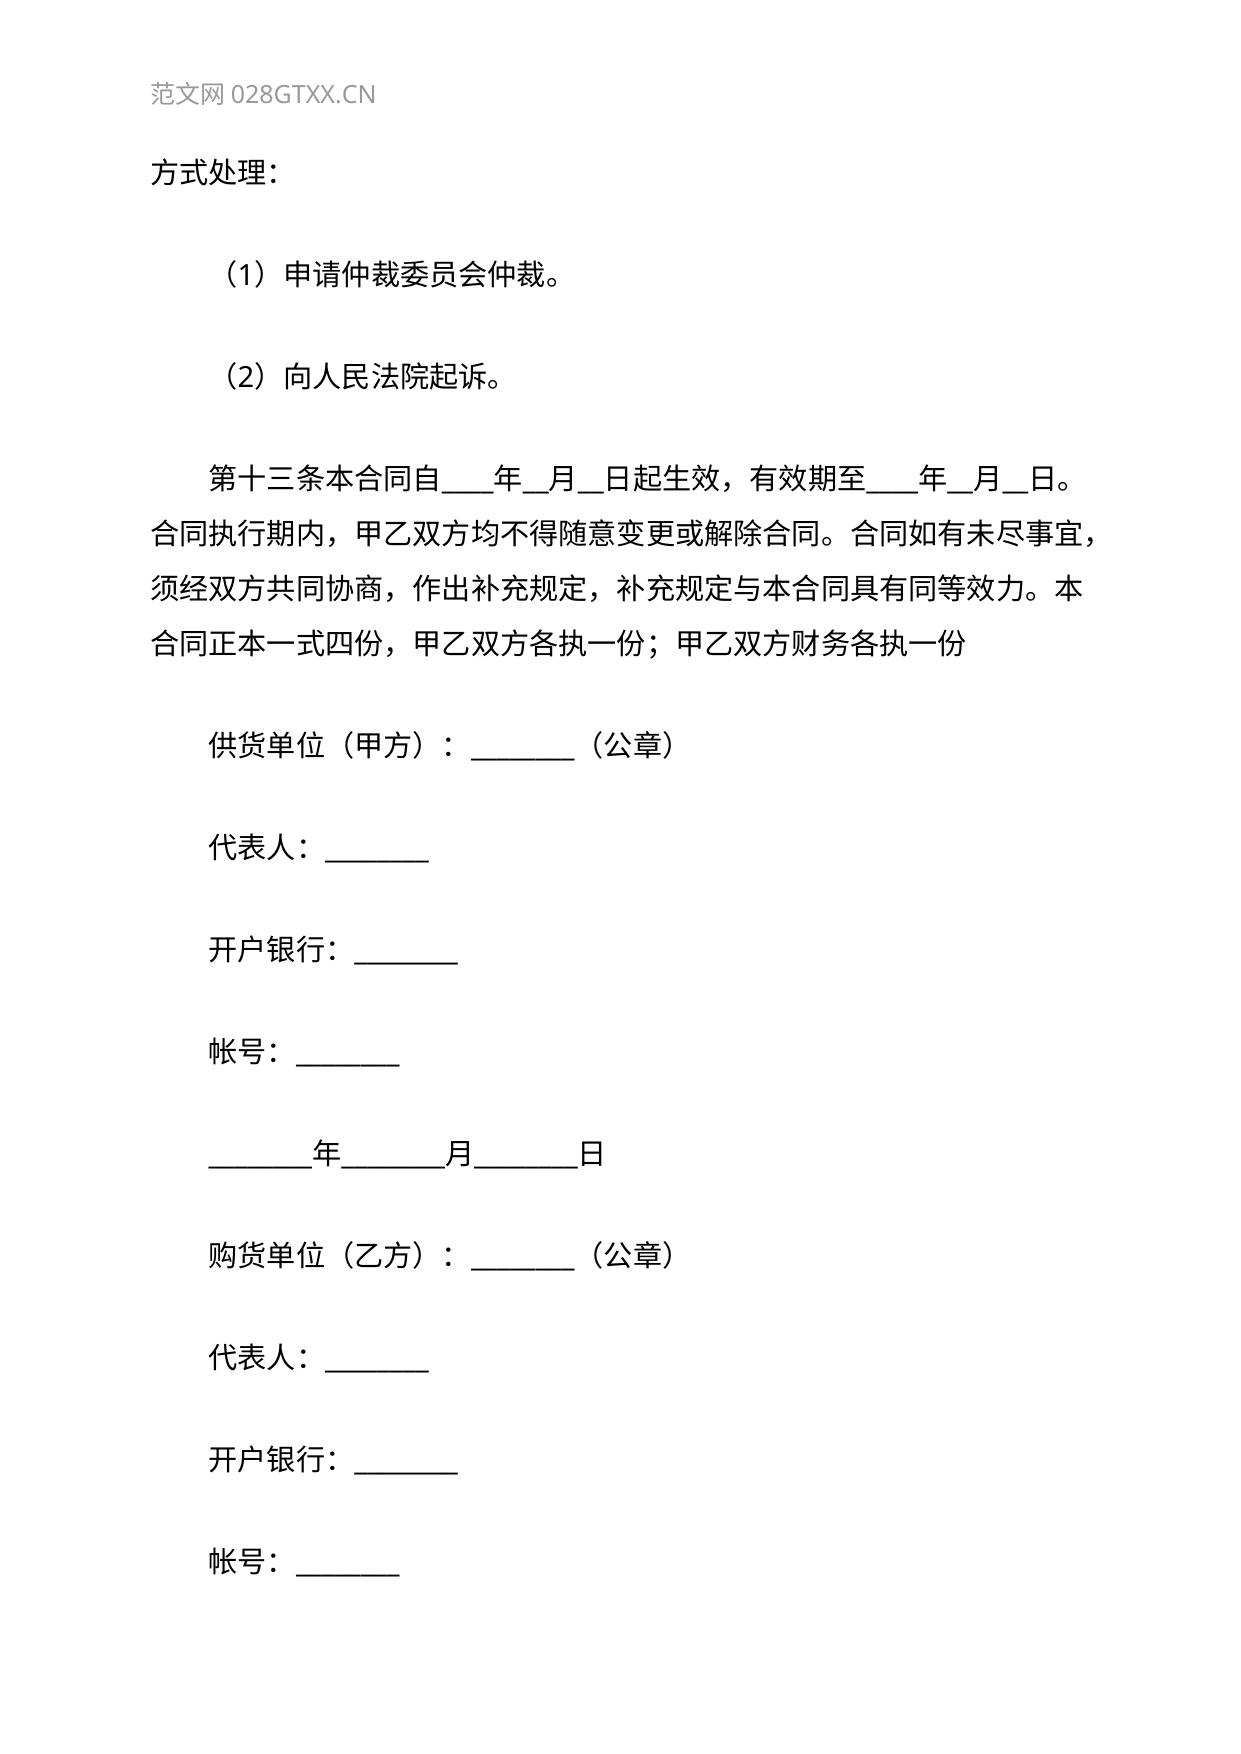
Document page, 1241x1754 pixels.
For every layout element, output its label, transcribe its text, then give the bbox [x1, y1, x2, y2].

text 开户银行：________ [150, 926, 1090, 969]
text 帐号：________ [150, 1028, 1090, 1071]
text （1）申请仲裁委员会仲裁。 [150, 252, 1090, 294]
text 第十三条本合同自____年__月__日起生效，有效期至____年__月__日。合同执行期内，甲乙双方均不得随意变更或解除合同。合同如有未尽事宜，须经双方共同协商，作出补充规定，补充规定与本合同具有同等效力。本合同正本一式四份，甲乙双方各执一份；甲乙双方财务各执一份 [150, 456, 1090, 663]
text 购货单位（乙方）：________（公章） [150, 1232, 1090, 1274]
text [150, 150, 1090, 192]
text 代表人：________ [150, 824, 1090, 867]
text 供货单位（甲方）：________（公章） [150, 722, 1090, 765]
text （2）向人民法院起诉。 [150, 354, 1090, 396]
text 帐号：________ [150, 1538, 1090, 1581]
text ________年________月________日 [150, 1130, 1090, 1173]
text 代表人：________ [150, 1334, 1090, 1377]
text 开户银行：________ [150, 1436, 1090, 1478]
